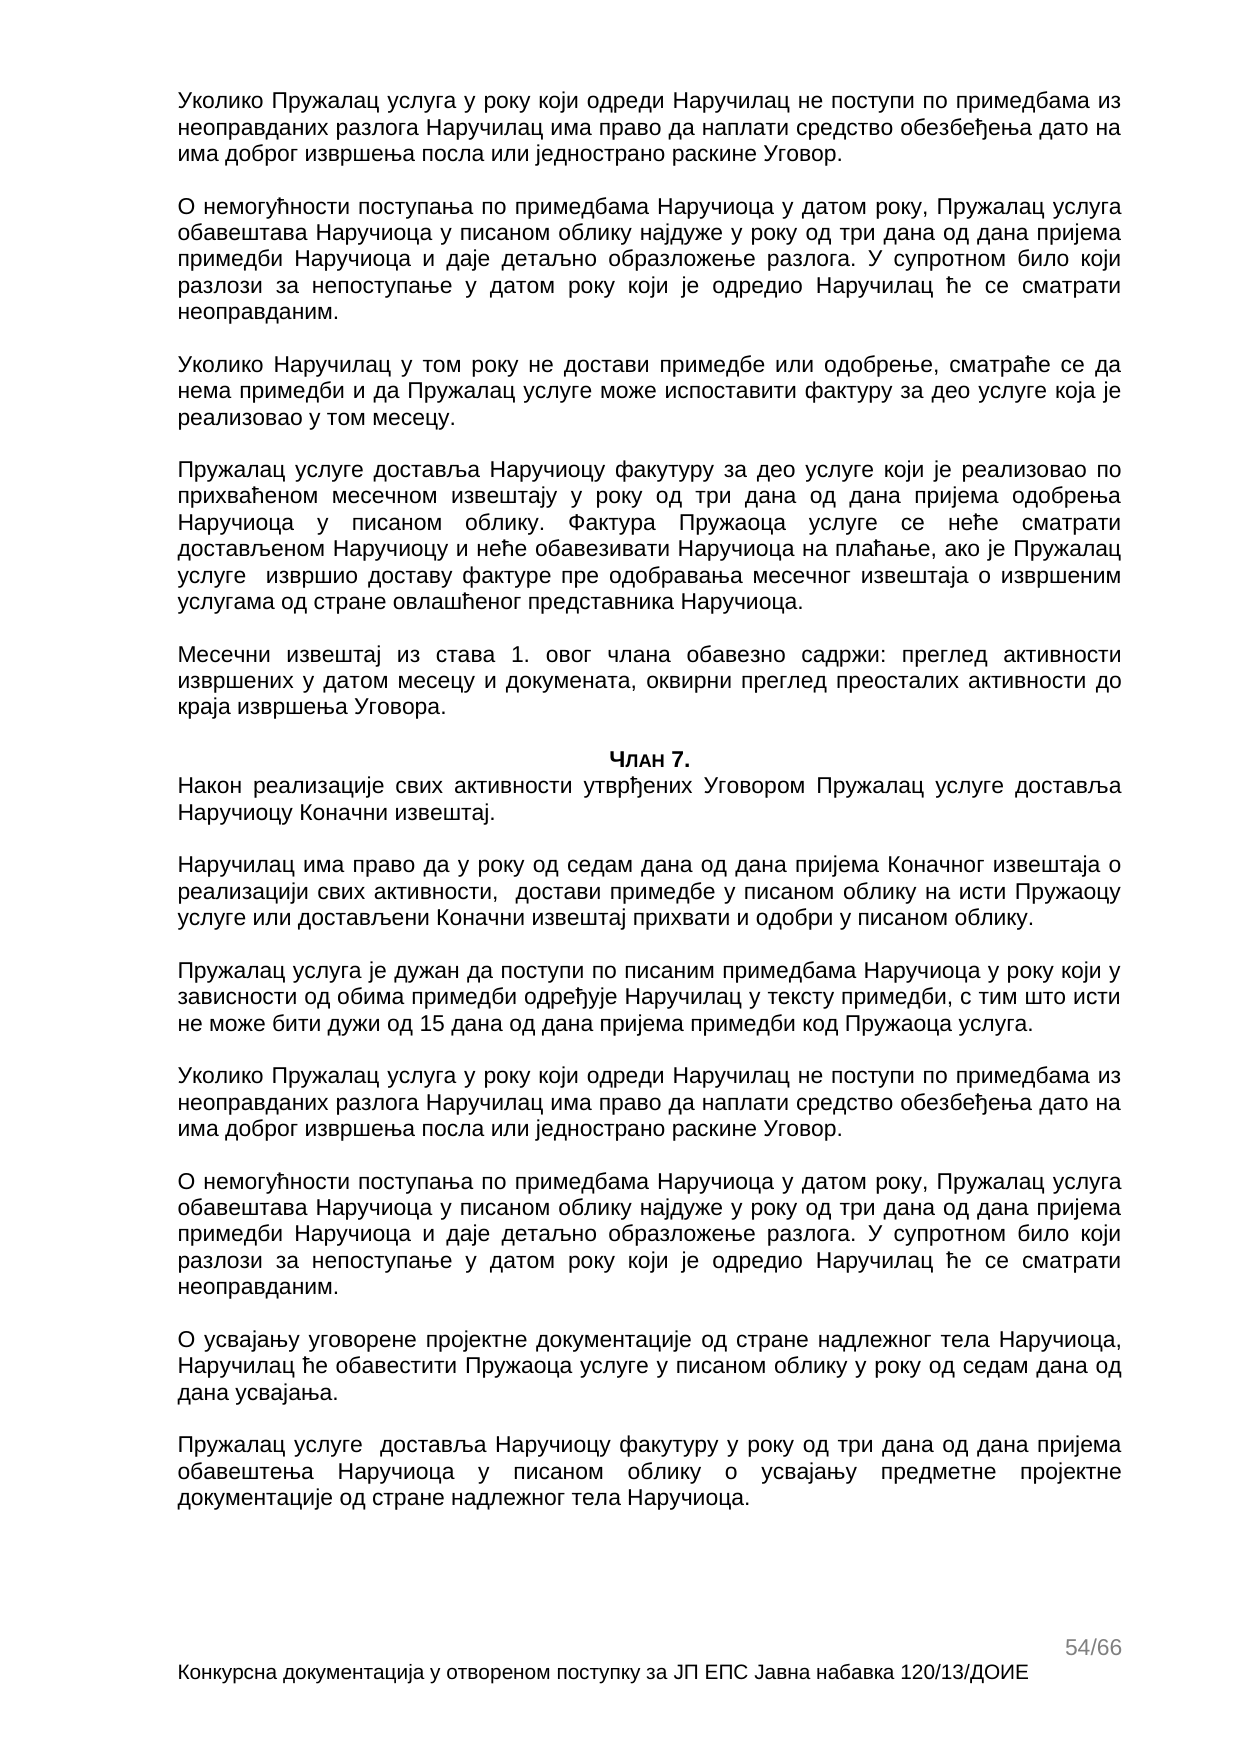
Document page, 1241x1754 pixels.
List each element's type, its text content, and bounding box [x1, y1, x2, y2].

text Наручилац има право да у року од седам дана од дана пријема Коначног извештаја о реализацији свих активности, достави примедбе у писаном облику на исти Пружаоцу услуге или достављени Коначни извештај прихвати и одобри у писаном облику. [177, 851, 1122, 931]
text Пружалац услуга је дужан да поступи по писаним примедбама Наручиоца у року који у зависности од обима примедби одређује Наручилац у тексту примедби, с тим што исти не може бити дужи од 15 дана од дана пријема примедби код Пружаоца услуга. [177, 957, 1122, 1036]
text Након реализације свих активности утврђених Уговором Пружалац услуге доставља Наручиоцу Коначни извештај. [177, 772, 1122, 825]
text О усвајању уговорене пројектне документације од стране надлежног тела Наручиоца, Наручилац ће обавестити Пружаоца услуге у писаном облику у року од седам дана од дана усвајања. [177, 1326, 1122, 1405]
text О немогућности поступања по примедбама Наручиоца у датом року, Пружалац услуга обавештава Наручиоца у писаном облику најдуже у року од три дана од дана пријема примедби Наручиоца и даје детаљно образложење разлога. У супротном било који разлози за непоступање у датом року који је одредио Наручилац ће се сматрати неоправданим. [177, 193, 1122, 324]
text Уколико Наручилац у том року не достави примедбе или одобрење, сматраће се да нема примедби и да Пружалац услуге може испоставити фактуру за део услуге која је реализовао у том месецу. [177, 351, 1122, 430]
text Пружалац услуге доставља Наручиоцу факутуру за део услуге који је реализовао по прихваћеном месечном извештају у року од три дана од дана пријема одобрења Наручиоца у писаном облику. Фактура Пружаоца услуге се неће сматрати достављеном Наручиоцу и неће обавезивати Наручиоца на плаћање, ако је Пружалац услуге извршио доставу фактуре пре одобравања месечног извештаја о извршеним услугама од стране овлашћеног представника Наручиоца. [177, 456, 1122, 614]
text О немогућности поступања по примедбама Наручиоца у датом року, Пружалац услуга обавештава Наручиоца у писаном облику најдуже у року од три дана од дана пријема примедби Наручиоца и даје детаљно образложење разлога. У супротном било који разлози за непоступање у датом року који је одредио Наручилац ће се сматрати неоправданим. [177, 1168, 1122, 1299]
text Уколико Пружалац услуга у року који одреди Наручилац не поступи по примедбама из неоправданих разлога Наручилац има право да наплати средство обезбеђења дато на има доброг извршења посла или једнострано раскине Уговор. [177, 87, 1122, 166]
text Пружалац услуге доставља Наручиоцу факутуру у року од три дана од дана пријема обавештења Наручиоца у писаном облику о усвајању предметне пројектне документације од стране надлежног тела Наручиоца. [177, 1431, 1122, 1510]
text Месечни извештај из става 1. овог члана обавезно садржи: преглед активности извршених у датом месецу и докумената, оквирни преглед преосталих активности до краја извршења Уговора. [177, 641, 1122, 720]
text Уколико Пружалац услуга у року који одреди Наручилац не поступи по примедбама из неоправданих разлога Наручилац има право да наплати средство обезбеђења дато на има доброг извршења посла или једнострано раскине Уговор. [177, 1062, 1122, 1141]
text Члан 7. [177, 746, 1122, 772]
